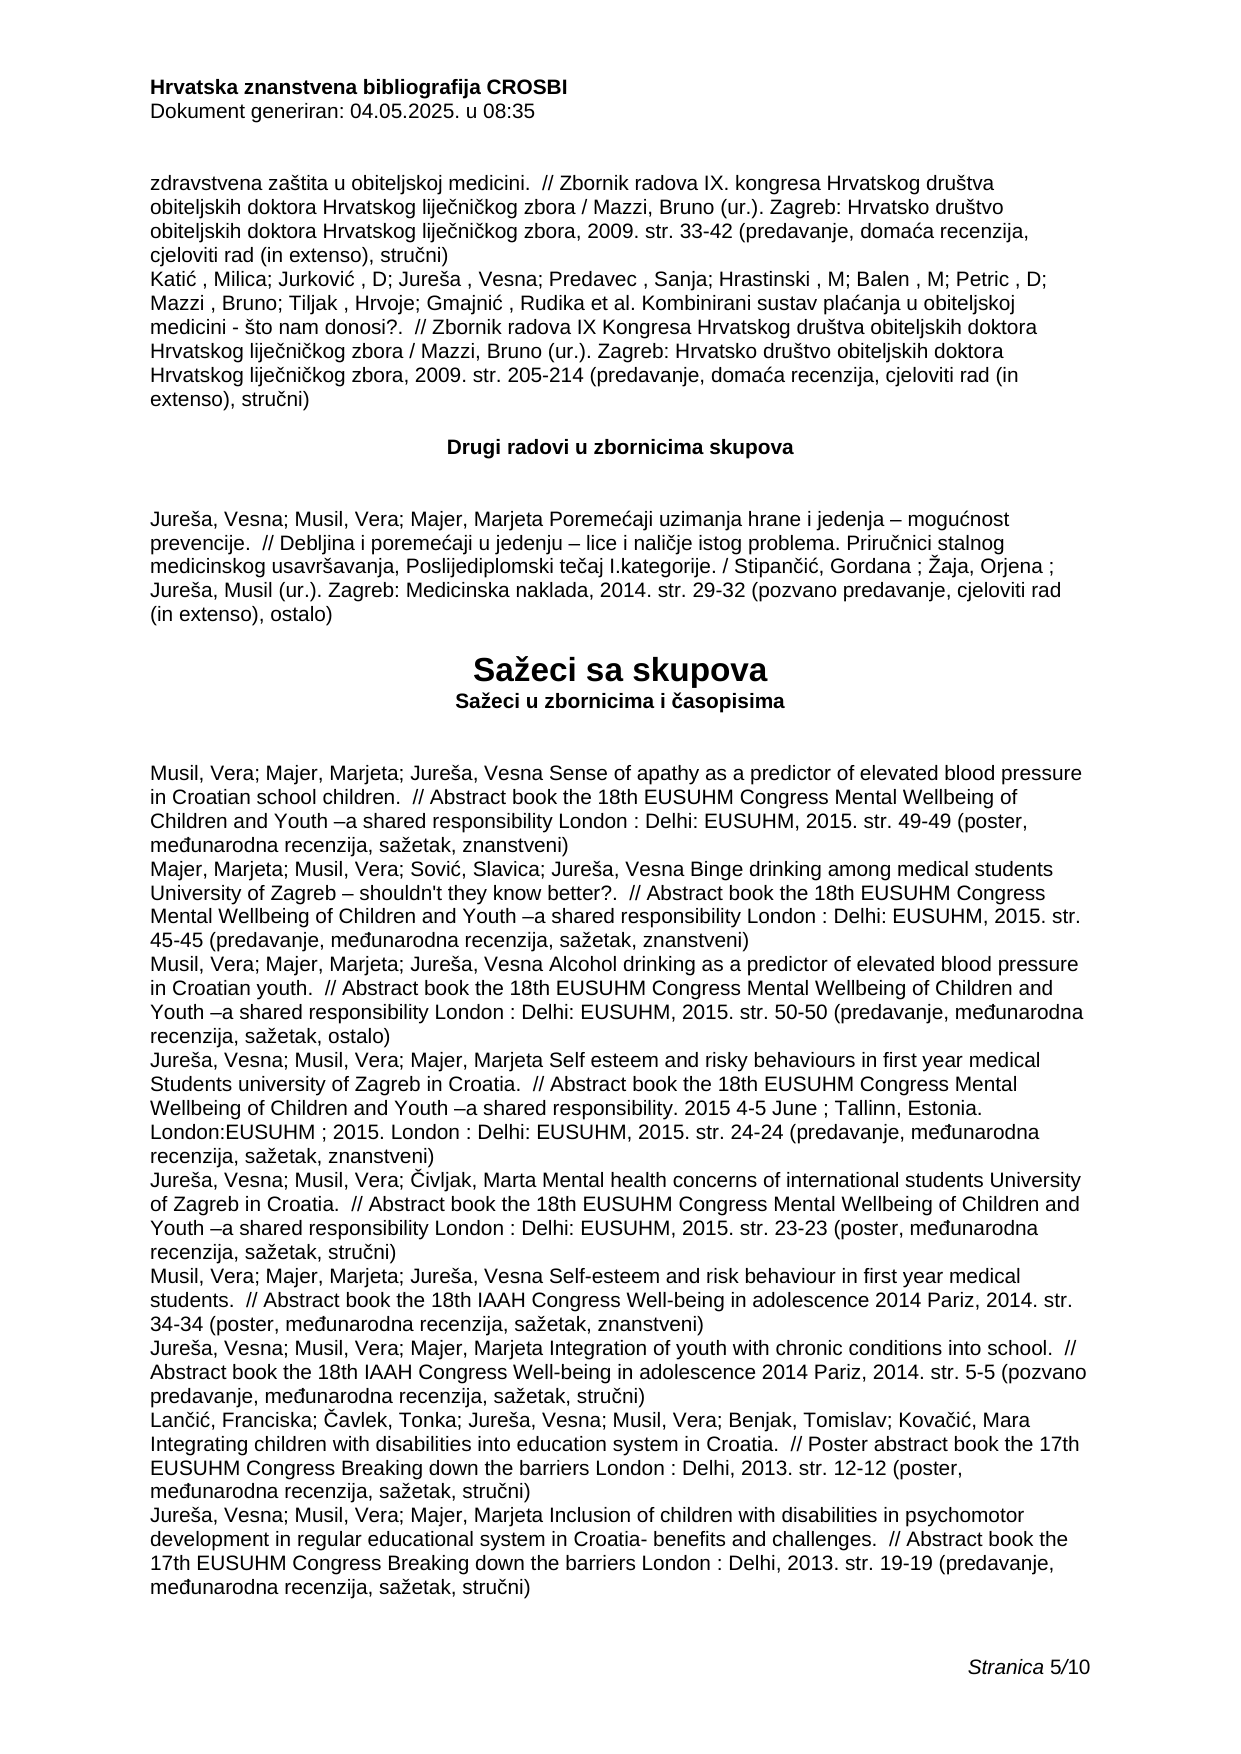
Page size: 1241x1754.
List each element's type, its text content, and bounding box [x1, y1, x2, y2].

subtitle Sažeci sa skupova [150, 650, 1090, 689]
text Musil, Vera; Majer, Marjeta; Jureša, Vesna [150, 952, 1090, 1048]
text Musil, Vera; Majer, Marjeta; Jureša, Vesna [150, 761, 1090, 856]
text Jureša, Vesna; Musil, Vera; Majer, Marjeta [150, 1336, 1090, 1407]
text Jureša, Vesna; Musil, Vera; Čivljak, Marta [150, 1168, 1090, 1264]
text Katić , Milica; Jurković , D; Jureša , Vesna; Predavec , Sanja; Hrastinski , M; Balen , M; Petric , D; Mazzi , Bruno; Tiljak , Hrvoje; Gmajnić , Rudika et al. [150, 267, 1090, 411]
text Lančić, Franciska; Čavlek, Tonka; Jureša, Vesna; Musil, Vera; Benjak, Tomislav; Kovačić, Mara [150, 1407, 1090, 1503]
subtitle Sažeci u zbornicima i časopisima [150, 689, 1090, 713]
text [150, 171, 1090, 267]
text Musil, Vera; Majer, Marjeta; Jureša, Vesna [150, 1264, 1090, 1336]
text Majer, Marjeta; Musil, Vera; Sović, Slavica; Jureša, Vesna [150, 856, 1090, 952]
text Jureša, Vesna; Musil, Vera; Majer, Marjeta [150, 1048, 1090, 1168]
text Jureša, Vesna; Musil, Vera; Majer, Marjeta [150, 506, 1090, 626]
text Jureša, Vesna; Musil, Vera; Majer, Marjeta [150, 1503, 1090, 1599]
subtitle Drugi radovi u zbornicima skupova [150, 434, 1090, 458]
